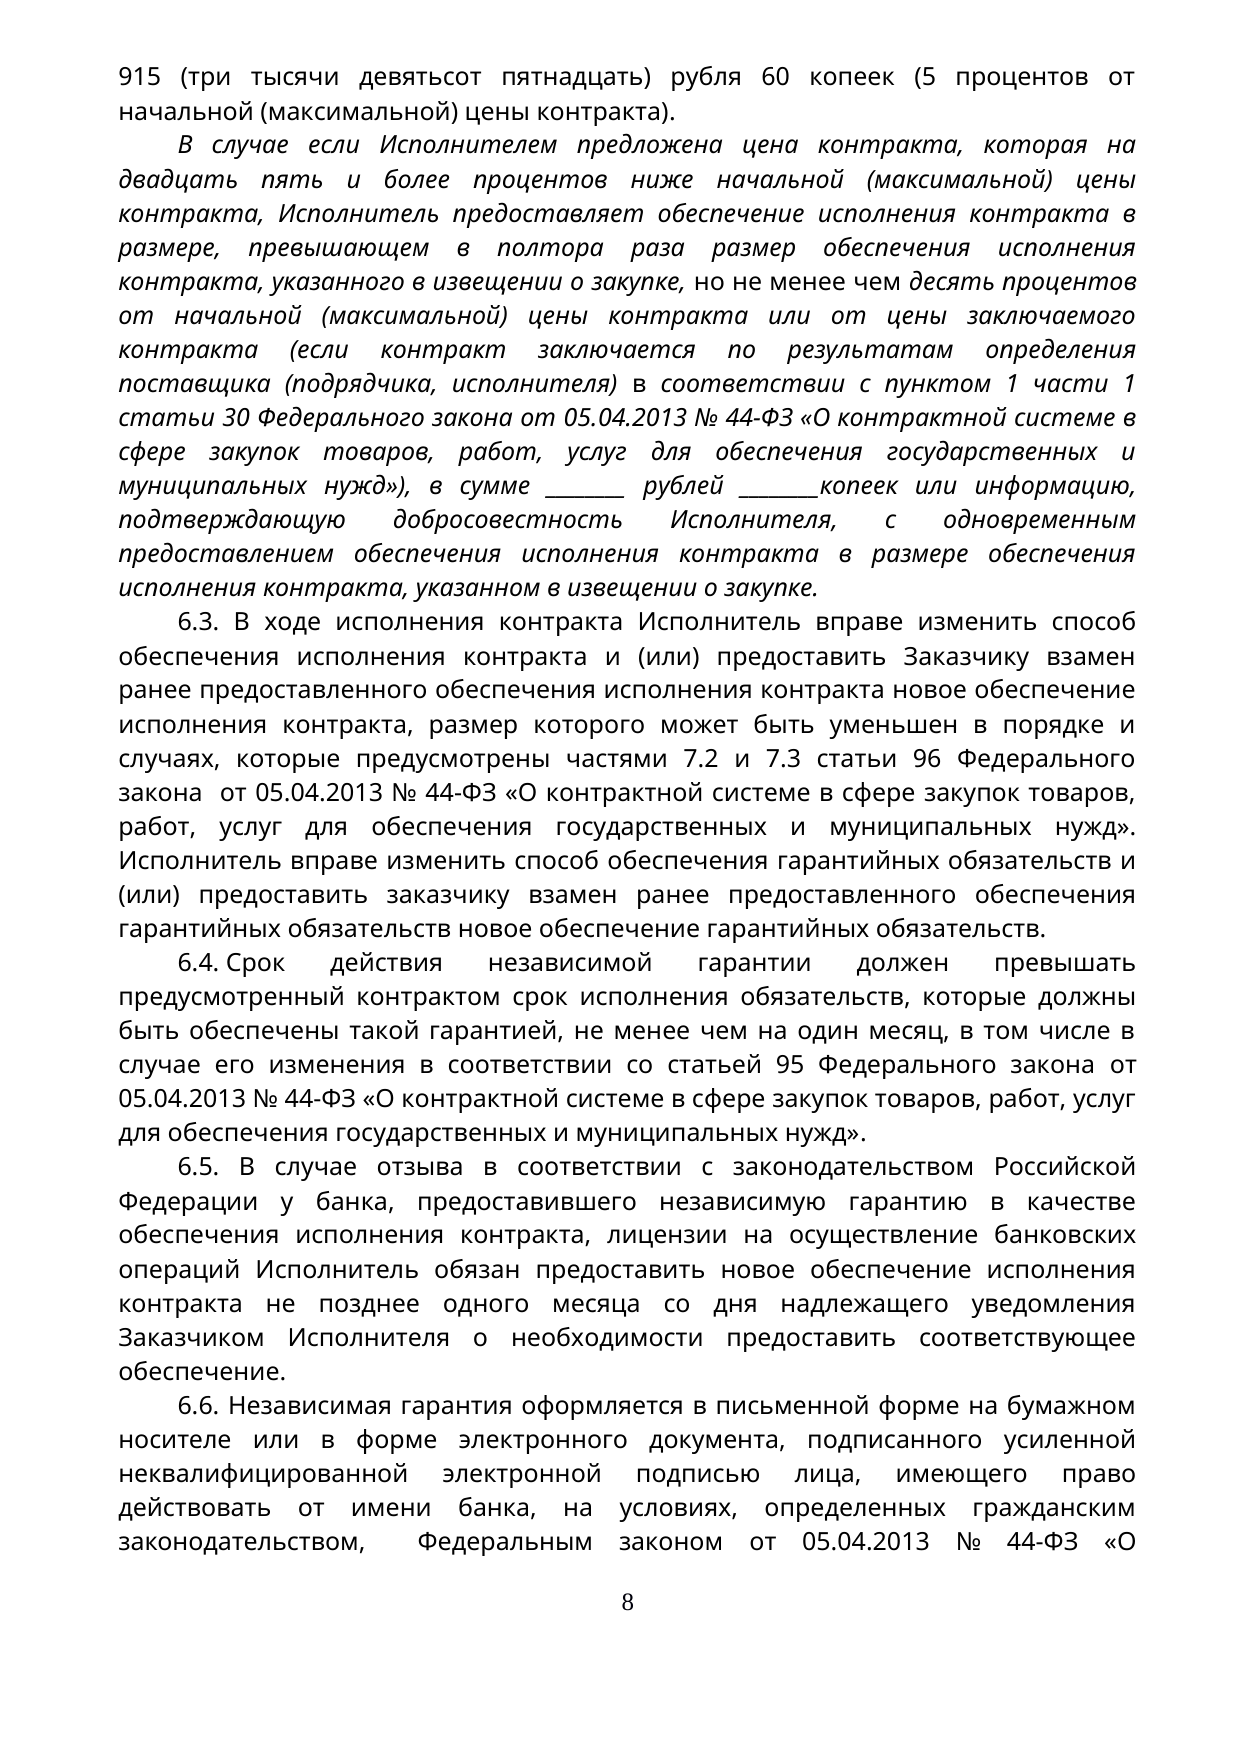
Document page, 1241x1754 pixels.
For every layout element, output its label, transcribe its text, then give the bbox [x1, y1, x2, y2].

text 6.5. В случае отзыва в соответствии с законодательством Российской Федерации у банка, предоставившего независимую гарантию в качестве обеспечения исполнения контракта, лицензии на осуществление банковских операций Исполнитель обязан предоставить новое обеспечение исполнения контракта не позднее одного месяца со дня надлежащего уведомления Заказчиком Исполнителя о необходимости предоставить соответствующее обеспечение. [118, 1149, 1137, 1387]
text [118, 1387, 1137, 1558]
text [118, 59, 1137, 127]
text В случае если Исполнителем предложена цена контракта, которая на двадцать пять и более процентов ниже начальной (максимальной) цены контракта, Исполнитель предоставляет обеспечение исполнения контракта в размере, превышающем в полтора раза размер обеспечения исполнения контракта, указанного в извещении о закупке, но не менее чем десять процентов от начальной (максимальной) цены контракта или от цены заключаемого контракта (если контракт заключается по результатам определения поставщика (подрядчика, исполнителя) в соответствии с пунктом 1 части 1 статьи 30 Федерального закона от 05.04.2013 № 44-ФЗ «О контрактной системе в сфере закупок товаров, работ, услуг для обеспечения государственных и муниципальных нужд»), в сумме ________ рублей ________копеек или информацию, подтверждающую добросовестность Исполнителя, с одновременным предоставлением обеспечения исполнения контракта в размере обеспечения исполнения контракта, указанном в извещении о закупке. [118, 127, 1137, 604]
text 6.4. Срок действия независимой гарантии должен превышать предусмотренный контрактом срок исполнения обязательств, которые должны быть обеспечены такой гарантией, не менее чем на один месяц, в том числе в случае его изменения в соответствии со статьей 95 Федерального закона от 05.04.2013 № 44-ФЗ «О контрактной системе в сфере закупок товаров, работ, услуг для обеспечения государственных и муниципальных нужд». [118, 945, 1137, 1149]
text 6.3. В ходе исполнения контракта Исполнитель вправе изменить способ обеспечения исполнения контракта и (или) предоставить Заказчику взамен ранее предоставленного обеспечения исполнения контракта новое обеспечение исполнения контракта, размер которого может быть уменьшен в порядке и случаях, которые предусмотрены частями 7.2 и 7.3 статьи 96 Федерального закона от 05.04.2013 № 44-ФЗ «О контрактной системе в сфере закупок товаров, работ, услуг для обеспечения государственных и муниципальных нужд». Исполнитель вправе изменить способ обеспечения гарантийных обязательств и (или) предоставить заказчику взамен ранее предоставленного обеспечения гарантийных обязательств новое обеспечение гарантийных обязательств. [118, 604, 1137, 945]
